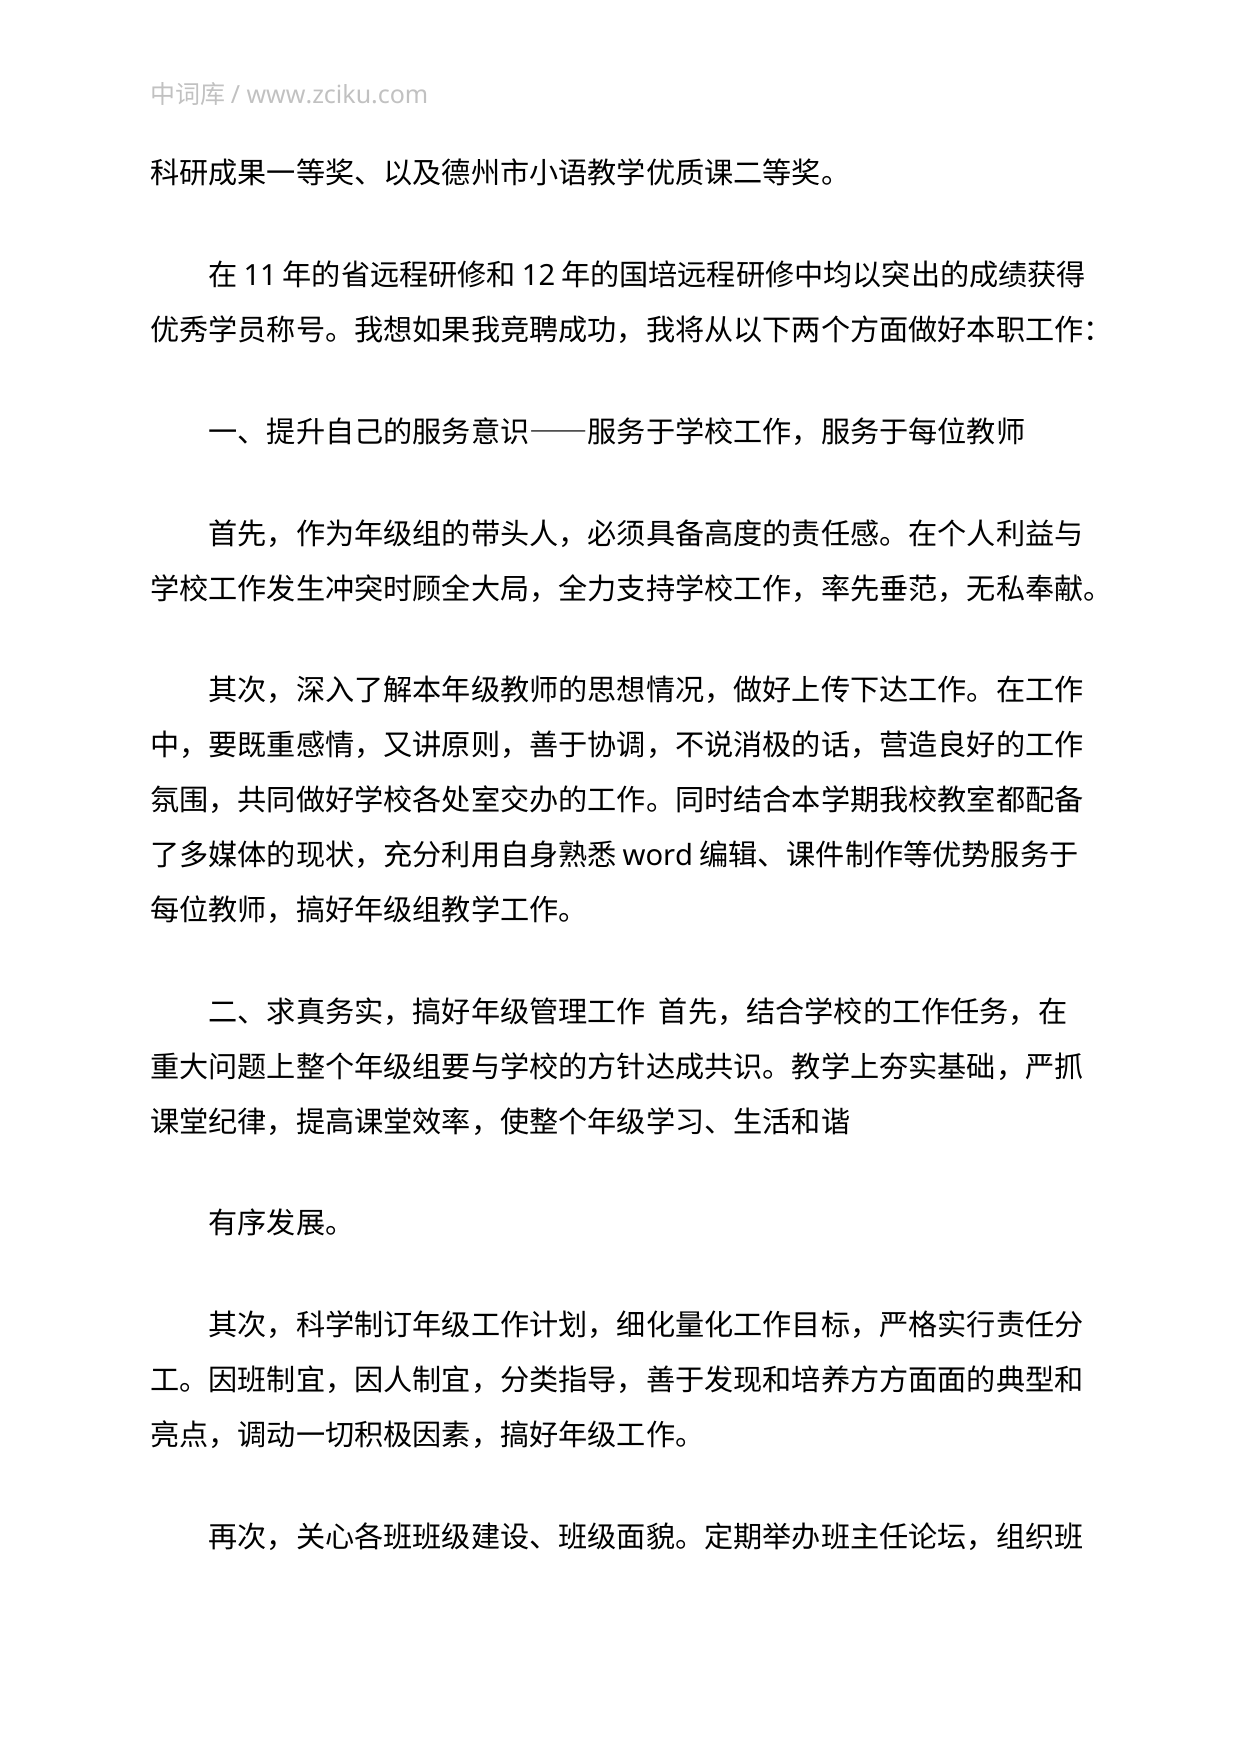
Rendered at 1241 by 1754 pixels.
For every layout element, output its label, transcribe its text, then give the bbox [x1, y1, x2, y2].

text 其次，深入了解本年级教师的思想情况，做好上传下达工作。在工作中，要既重感情，又讲原则，善于协调，不说消极的话，营造良好的工作氛围，共同做好学校各处室交办的工作。同时结合本学期我校教室都配备了多媒体的现状，充分利用自身熟悉word编辑、课件制作等优势服务于每位教师，搞好年级组教学工作。 [150, 667, 1090, 929]
text 有序发展。 [150, 1200, 1090, 1242]
text 在11年的省远程研修和12年的国培远程研修中均以突出的成绩获得优秀学员称号。我想如果我竞聘成功，我将从以下两个方面做好本职工作： [150, 252, 1090, 349]
text 一、提升自己的服务意识——服务于学校工作，服务于每位教师 [150, 408, 1090, 451]
text 二、求真务实，搞好年级管理工作 首先，结合学校的工作任务，在重大问题上整个年级组要与学校的方针达成共识。教学上夯实基础，严抓课堂纪律，提高课堂效率，使整个年级学习、生活和谐 [150, 988, 1090, 1141]
text 其次，科学制订年级工作计划，细化量化工作目标，严格实行责任分工。因班制宜，因人制宜，分类指导，善于发现和培养方方面面的典型和亮点，调动一切积极因素，搞好年级工作。 [150, 1302, 1090, 1454]
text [150, 1513, 1090, 1556]
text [150, 150, 1090, 192]
text 首先，作为年级组的带头人，必须具备高度的责任感。在个人利益与学校工作发生冲突时顾全大局，全力支持学校工作，率先垂范，无私奉献。 [150, 510, 1090, 607]
